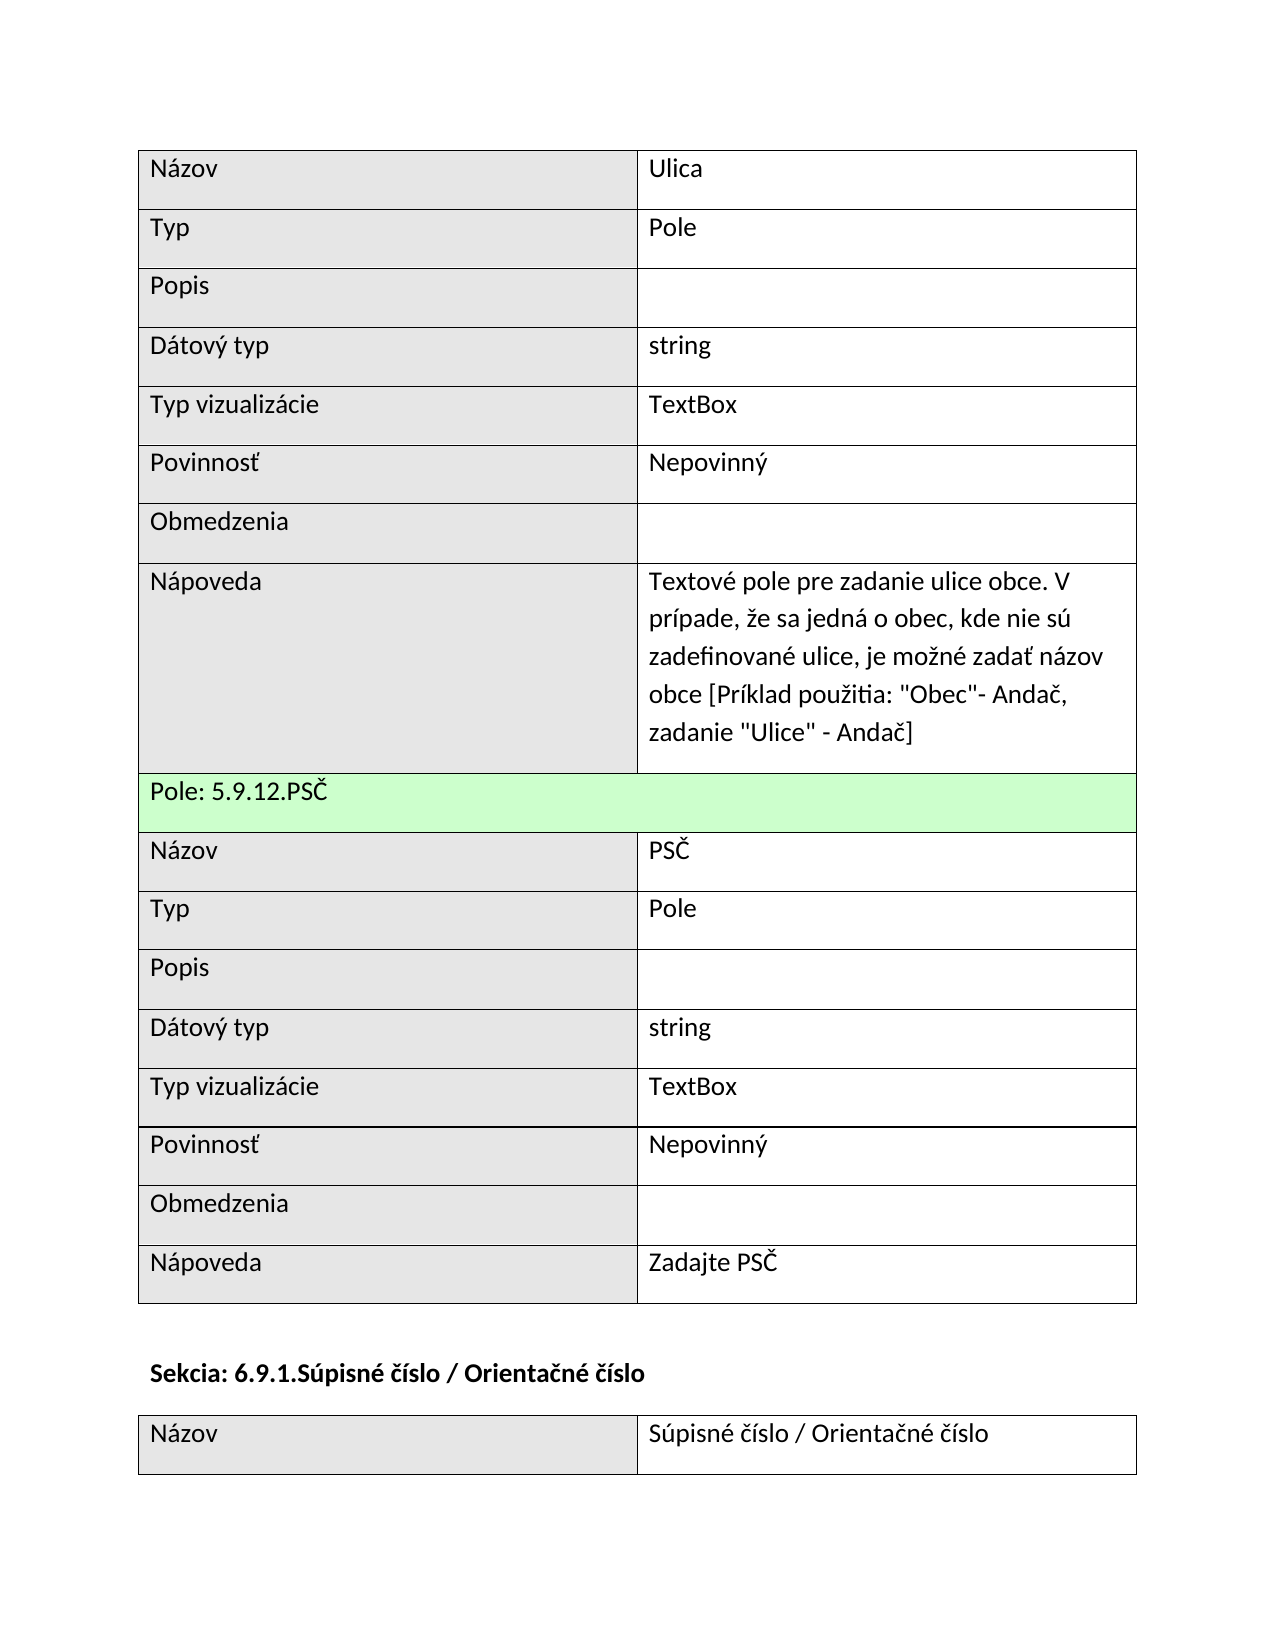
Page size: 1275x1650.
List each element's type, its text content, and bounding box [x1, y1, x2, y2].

table_cell TextBox [638, 1069, 1136, 1126]
table_cell Nápoveda [139, 1246, 637, 1303]
table_cell [638, 950, 1136, 1009]
table_cell Dátový typ [139, 328, 637, 386]
table_cell Pole [638, 210, 1136, 267]
table_cell Dátový typ [139, 1010, 637, 1068]
table_cell Nepovinný [638, 1128, 1136, 1185]
table_header Súpisné číslo / Orientačné číslo [638, 1416, 1136, 1474]
table_cell string [638, 328, 1136, 386]
table_cell Zadajte PSČ [638, 1246, 1136, 1303]
table_cell Nepovinný [638, 446, 1136, 503]
table_cell Obmedzenia [139, 504, 637, 563]
table_cell Povinnosť [139, 446, 637, 503]
table_cell Názov [139, 151, 637, 209]
table_cell Typ vizualizácie [139, 1069, 637, 1126]
table_cell Povinnosť [139, 1128, 637, 1185]
table_header Názov [139, 1416, 637, 1474]
table_cell TextBox [638, 387, 1136, 444]
table_cell Popis [139, 269, 637, 327]
table_cell Typ [139, 892, 637, 949]
table_cell Pole [638, 892, 1136, 949]
table_cell [638, 1186, 1136, 1244]
table_cell string [638, 1010, 1136, 1068]
table_cell [638, 269, 1136, 327]
text Sekcia: 6.9.1.Súpisné číslo / Orientačné číslo [150, 1356, 1125, 1389]
table_cell Názov [139, 833, 637, 891]
table_cell Obmedzenia [139, 1186, 637, 1244]
table_cell Textové pole pre zadanie ulice obce. V prípade, že sa jedná o obec, kde nie sú zadefinované ulice, je možné zadať názov obce [Príklad použitia: "Obec"- Andač, zadanie "Ulice" - Andač] [638, 564, 1136, 773]
table_cell Popis [139, 950, 637, 1009]
table_cell PSČ [638, 833, 1136, 891]
table_cell Typ vizualizácie [139, 387, 637, 444]
table_cell Nápoveda [139, 564, 637, 773]
table_cell Typ [139, 210, 637, 267]
table_cell Ulica [638, 151, 1136, 209]
table_cell Pole: 5.9.12.PSČ [139, 774, 1136, 832]
table_cell [638, 504, 1136, 563]
